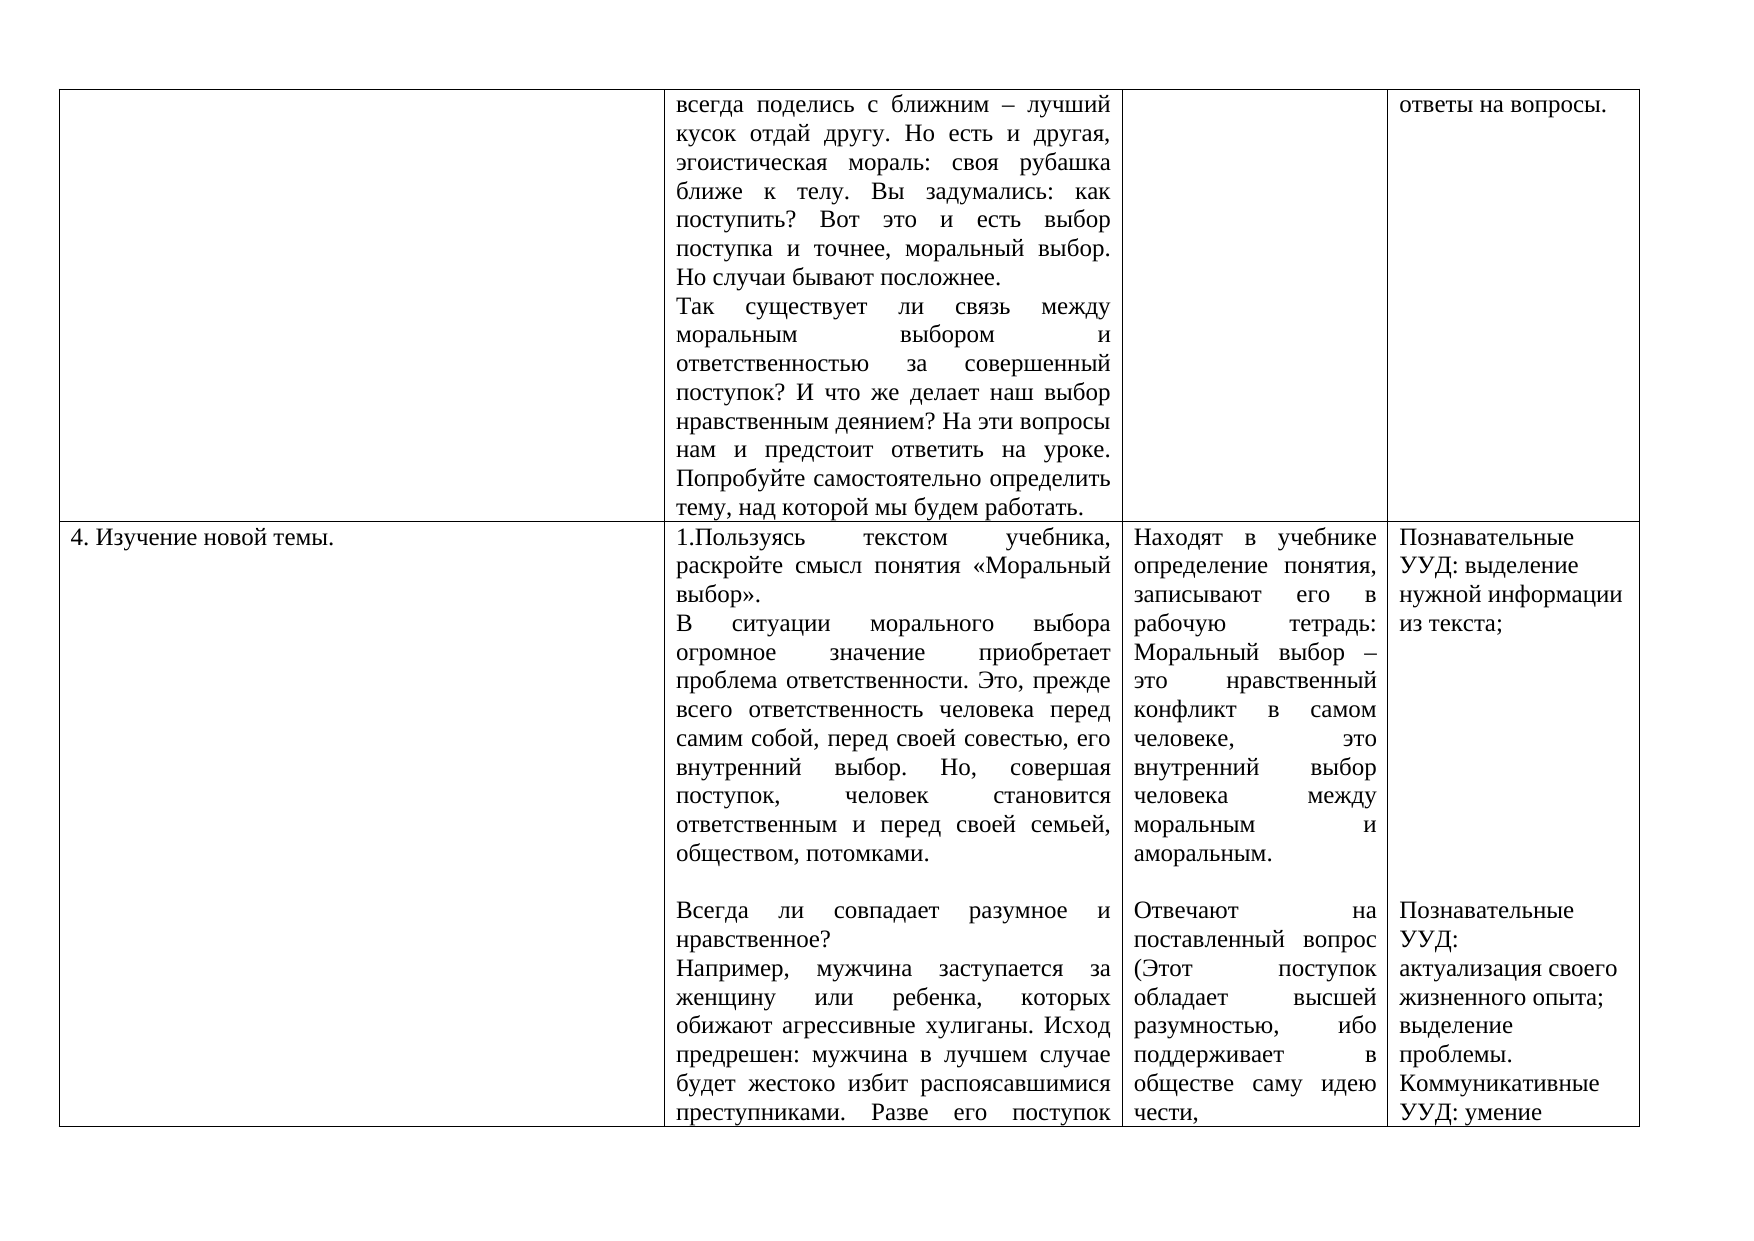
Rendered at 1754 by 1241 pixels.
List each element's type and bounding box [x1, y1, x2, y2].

table_cell [60, 90, 664, 521]
table_cell [665, 90, 1122, 521]
table_cell [60, 522, 664, 1126]
table_cell [1123, 522, 1387, 1126]
table_cell [1123, 90, 1387, 521]
table_cell [1388, 522, 1639, 1126]
table_cell [1388, 90, 1639, 521]
table_cell [665, 522, 1122, 1126]
